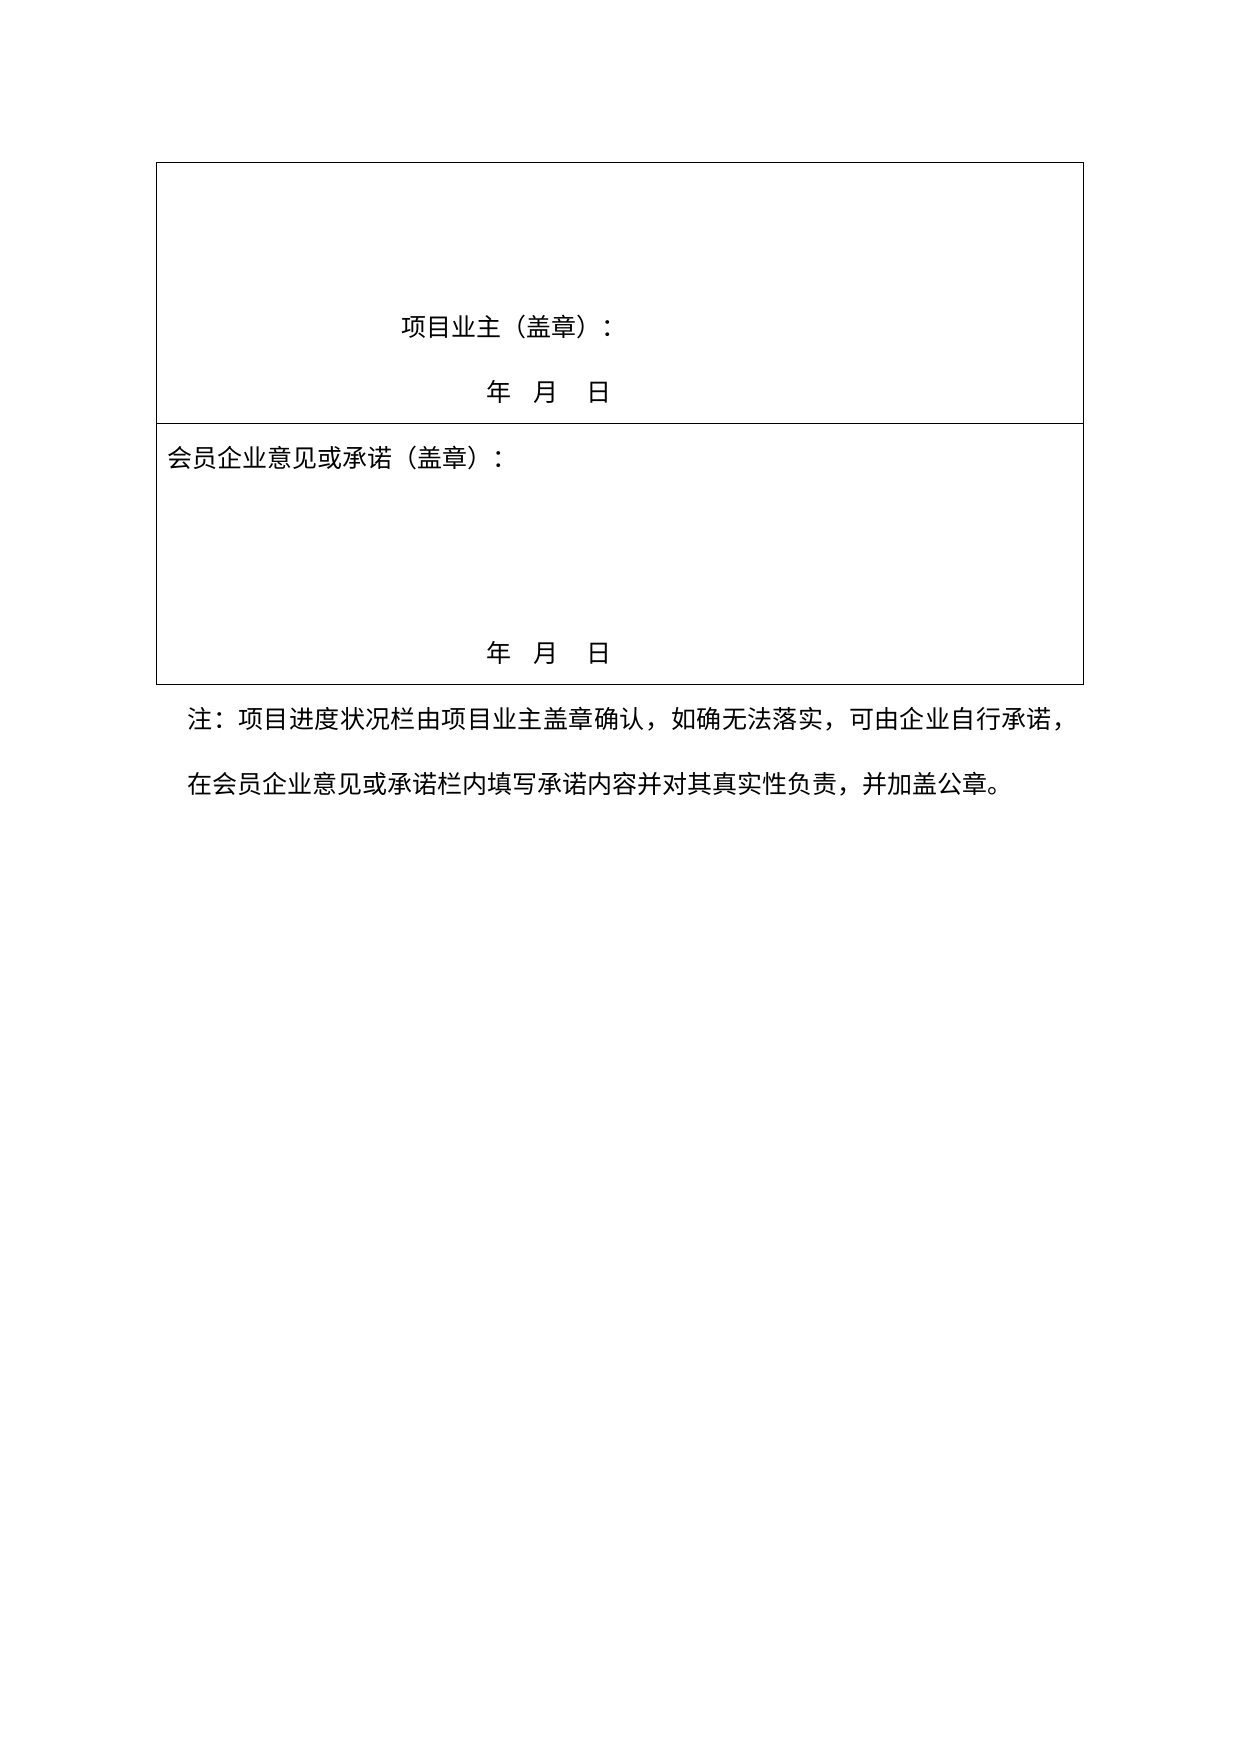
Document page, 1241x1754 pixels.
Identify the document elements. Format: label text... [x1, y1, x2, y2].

table_cell 会员企业意见或承诺（盖章）： 年 月 日 [157, 424, 1083, 684]
text 注：项目进度状况栏由项目业主盖章确认，如确无法落实，可由企业自行承诺，在会员企业意见或承诺栏内填写承诺内容并对其真实性负责，并加盖公章。 [187, 685, 1053, 815]
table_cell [157, 163, 1083, 423]
